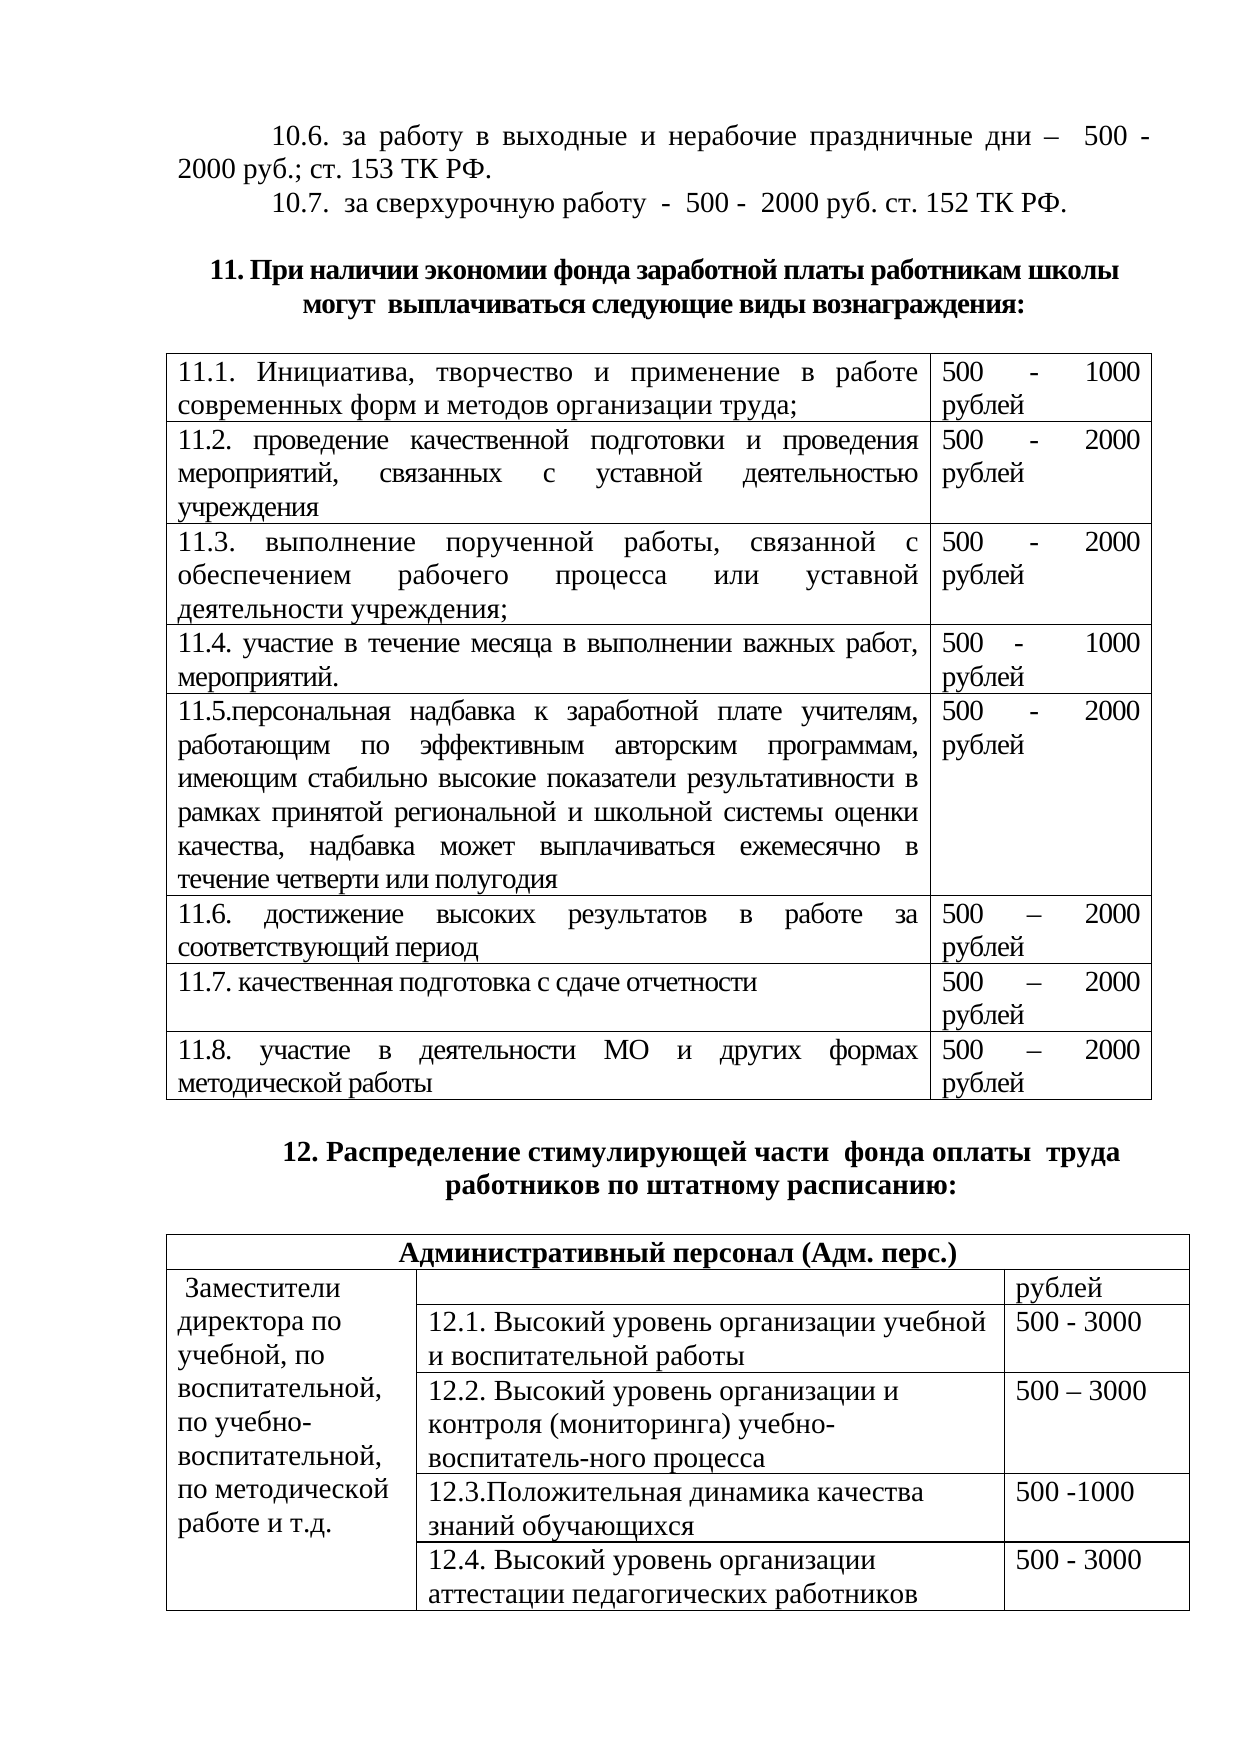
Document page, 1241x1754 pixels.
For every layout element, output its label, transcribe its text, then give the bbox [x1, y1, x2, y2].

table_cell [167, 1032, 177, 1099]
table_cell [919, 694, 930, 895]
table_cell 500 - 2000 рублей [931, 694, 1151, 895]
table_cell Заместители директора по учебной, по воспитательной, по учебно-воспитательной, по методической работе и т.д. [167, 1270, 416, 1609]
text 10.7. за сверхурочную работу - 500 - 2000 руб. ст. 152 ТК РФ. [177, 185, 1152, 219]
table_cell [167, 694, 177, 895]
table_cell 500 - 3000 [1005, 1305, 1189, 1372]
table_cell 500 - 2000 рублей [931, 524, 1151, 624]
table_cell 12.3.Положительная динамика качества знаний обучающихся [417, 1474, 1004, 1541]
table_cell 11.3. выполнение порученной работы, связанной с обеспечением рабочего процесса или уставной деятельности учреждения; [167, 524, 930, 624]
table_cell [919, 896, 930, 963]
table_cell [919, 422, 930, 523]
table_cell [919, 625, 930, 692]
table_header Административный персонал (Адм. перс.) [167, 1235, 1189, 1269]
table_header 11.1. Инициатива, творчество и применение в работе современных форм и методов организации труда; [167, 354, 930, 421]
table_cell 12.1. Высокий уровень организации учебной и воспитательной работы [417, 1305, 1004, 1372]
table_cell 12.2. Высокий уровень организации и контроля (мониторинга) учебно-воспитатель-ного процесса [417, 1373, 1004, 1473]
text 12. Распределение стимулирующей части фонда оплаты труда работников по штатному расписанию: [251, 1134, 1152, 1201]
table_cell 500 - 3000 [1005, 1543, 1189, 1609]
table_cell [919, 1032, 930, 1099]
table_cell 11.7. качественная подготовка с сдаче отчетности [167, 964, 930, 1031]
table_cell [417, 1543, 1004, 1609]
table_cell 500 -1000 [1005, 1474, 1189, 1541]
table_cell 500 – 3000 [1005, 1373, 1189, 1473]
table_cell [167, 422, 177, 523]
text 11. При наличии экономии фонда заработной платы работникам школы могут выплачиваться следующие виды вознаграждения: [177, 252, 1152, 319]
table_cell [417, 1270, 1004, 1303]
table_cell рублей [1005, 1270, 1189, 1303]
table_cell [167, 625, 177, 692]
table_cell 500 - 2000 рублей [931, 422, 1151, 523]
text 10.6. за работу в выходные и нерабочие праздничные дни – 500 - 2000 руб.; ст. 153 ТК РФ. [177, 118, 1152, 185]
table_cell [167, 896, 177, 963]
